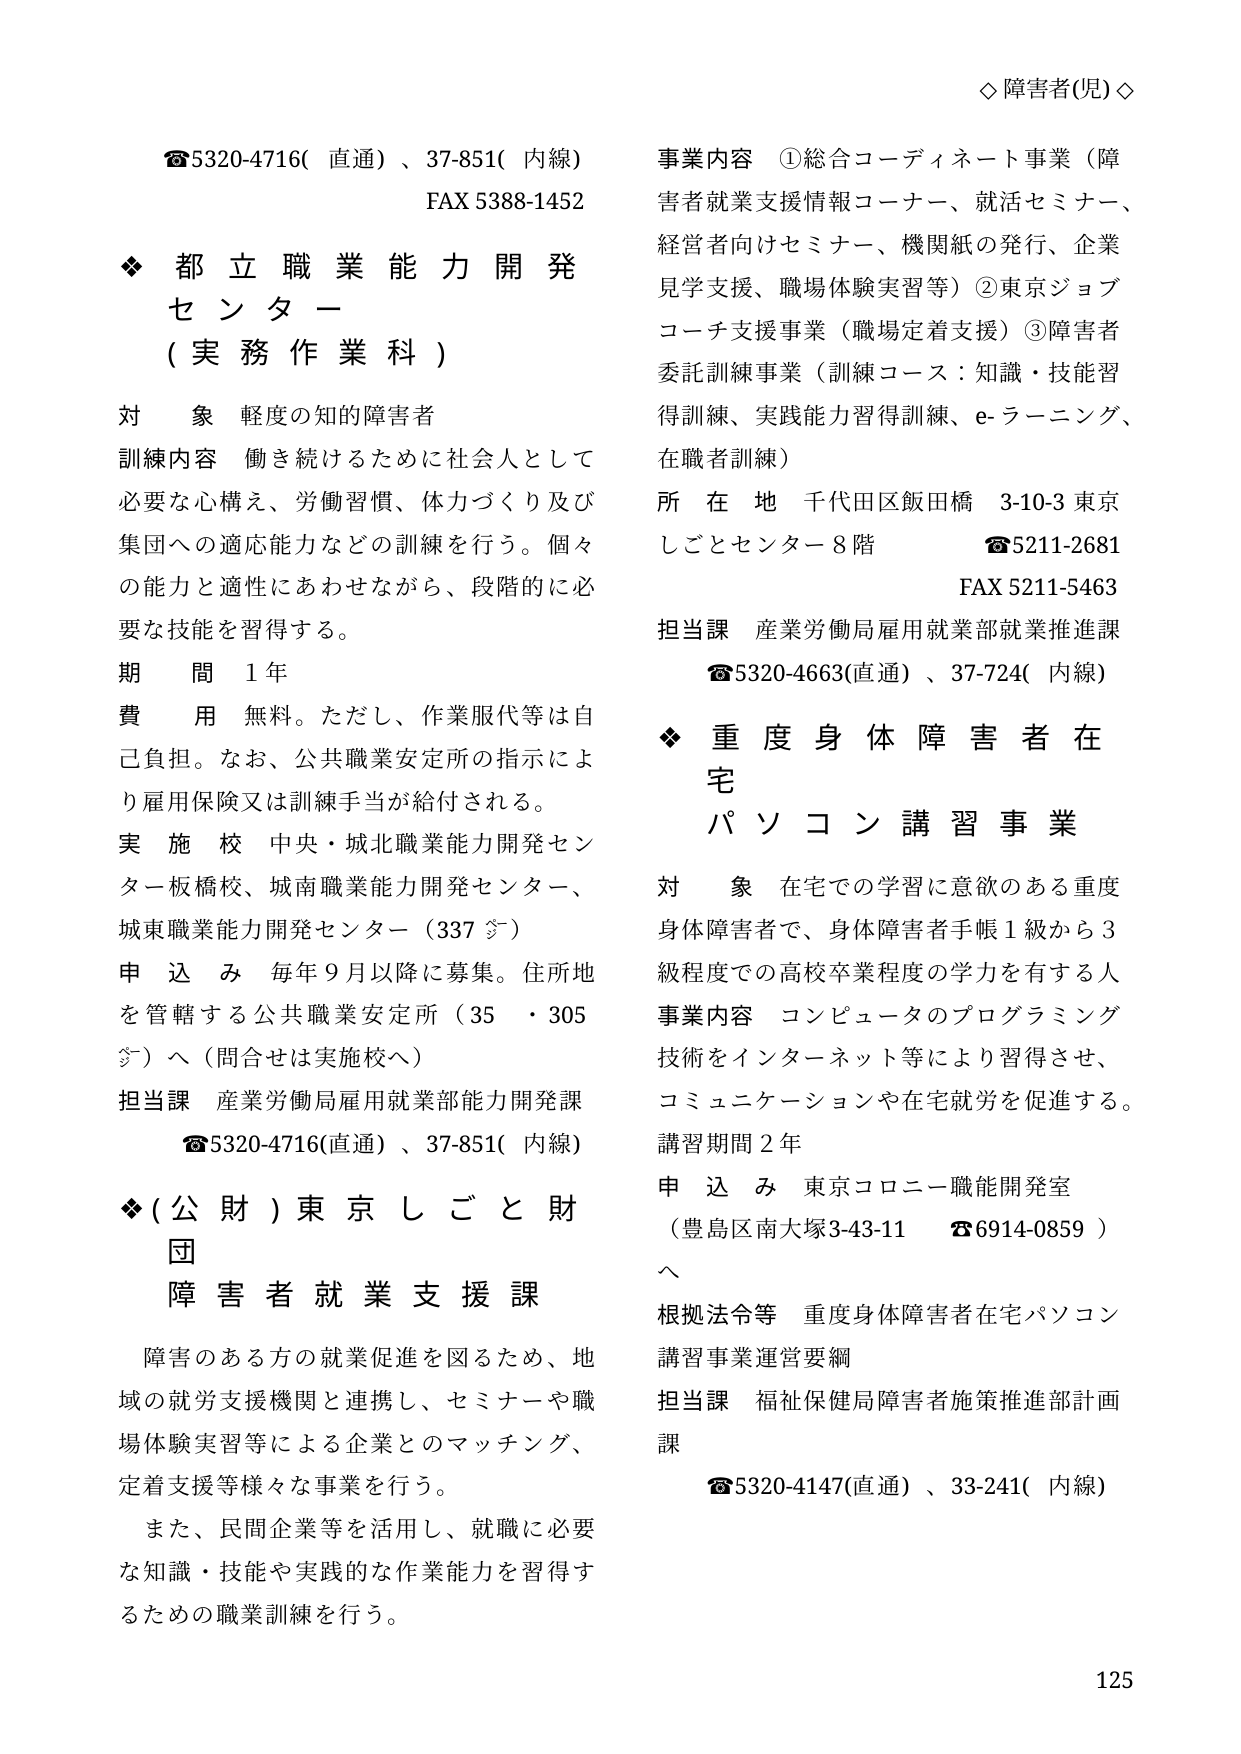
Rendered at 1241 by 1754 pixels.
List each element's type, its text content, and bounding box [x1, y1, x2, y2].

text 所 在 地 千代田区飯田橋 3-10-3東京しごとセンター８階 ☎5211-2681 [643, 479, 1122, 565]
text 事業内容 コンピュータのプログラミング技術をインターネット等により習得させ、コミュニケーションや在宅就労を促進する。講習期間２年 [643, 993, 1122, 1164]
text 担当課 産業労働局雇用就業部能力開発課 [118, 1078, 597, 1121]
text ☎5320-4147(直通)、33-241(内線) [643, 1464, 1122, 1506]
text ❖ 都立職業能力開発センター (実務作業科) [118, 243, 597, 372]
text 担当課 福祉保健局障害者施策推進部計画課 [643, 1378, 1122, 1464]
text ☎5320-4663(直通)、37-724(内線) [643, 650, 1122, 693]
text 費 用 無料。ただし、作業服代等は自己負担。なお、公共職業安定所の指示により雇用保険又は訓練手当が給付される。 [118, 693, 597, 821]
text 対 象 軽度の知的障害者 [118, 393, 597, 436]
text 実 施 校 中央・城北職業能力開発センター板橋校、城南職業能力開発センター、城東職業能力開発センター（337㌻） [118, 821, 597, 950]
text （豊島区南大塚3-43-11 ☎6914-0859）へ [643, 1207, 1122, 1292]
text 対 象 在宅での学習に意欲のある重度身体障害者で、身体障害者手帳１級から３級程度での高校卒業程度の学力を有する人 [643, 864, 1122, 993]
text ☎5320-4716(直通)、37-851(内線) [118, 1121, 597, 1164]
text 担当課 産業労働局雇用就業部就業推進課 [643, 607, 1122, 650]
text 申 込 み 毎年９月以降に募集。住所地を管轄する公共職業安定所（35・305㌻）へ（問合せは実施校へ） [118, 950, 597, 1078]
text 期 間 １年 [118, 650, 597, 693]
text ❖ (公財)東京しごと財団 障害者就業支援課 [118, 1185, 597, 1314]
text ❖ 重度身体障害者在宅 パソコン講習事業 [643, 714, 1122, 843]
text FAX 5211-5463 [643, 565, 1122, 607]
text 申 込 み 東京コロニー職能開発室 [643, 1164, 1122, 1207]
text 訓練内容 働き続けるために社会人として必要な心構え、労働習慣、体力づくり及び集団への適応能力などの訓練を行う。個々の能力と適性にあわせながら、段階的に必要な技能を習得する。 [118, 436, 597, 650]
text ☎5320-4716(直通)、37-851(内線) [118, 137, 597, 179]
text 事業内容 ①総合コーディネート事業（障害者就業支援情報コーナー、就活セミナー、経営者向けセミナー、機関紙の発行、企業見学支援、職場体験実習等）②東京ジョブコーチ支援事業（職場定着支援）③障害者委託訓練事業（訓練コース：知識・技能習得訓練、実践能力習得訓練、e-ラーニング、在職者訓練） [643, 137, 1122, 479]
text 根拠法令等 重度身体障害者在宅パソコン講習事業運営要綱 [643, 1292, 1122, 1378]
text FAX 5388-1452 [118, 179, 597, 222]
text 障害のある方の就業促進を図るため、地域の就労支援機関と連携し、セミナーや職場体験実習等による企業とのマッチング、定着支援等様々な事業を行う。 [118, 1335, 597, 1506]
text また、民間企業等を活用し、就職に必要な知識・技能や実践的な作業能力を習得するための職業訓練を行う。 [118, 1506, 597, 1635]
